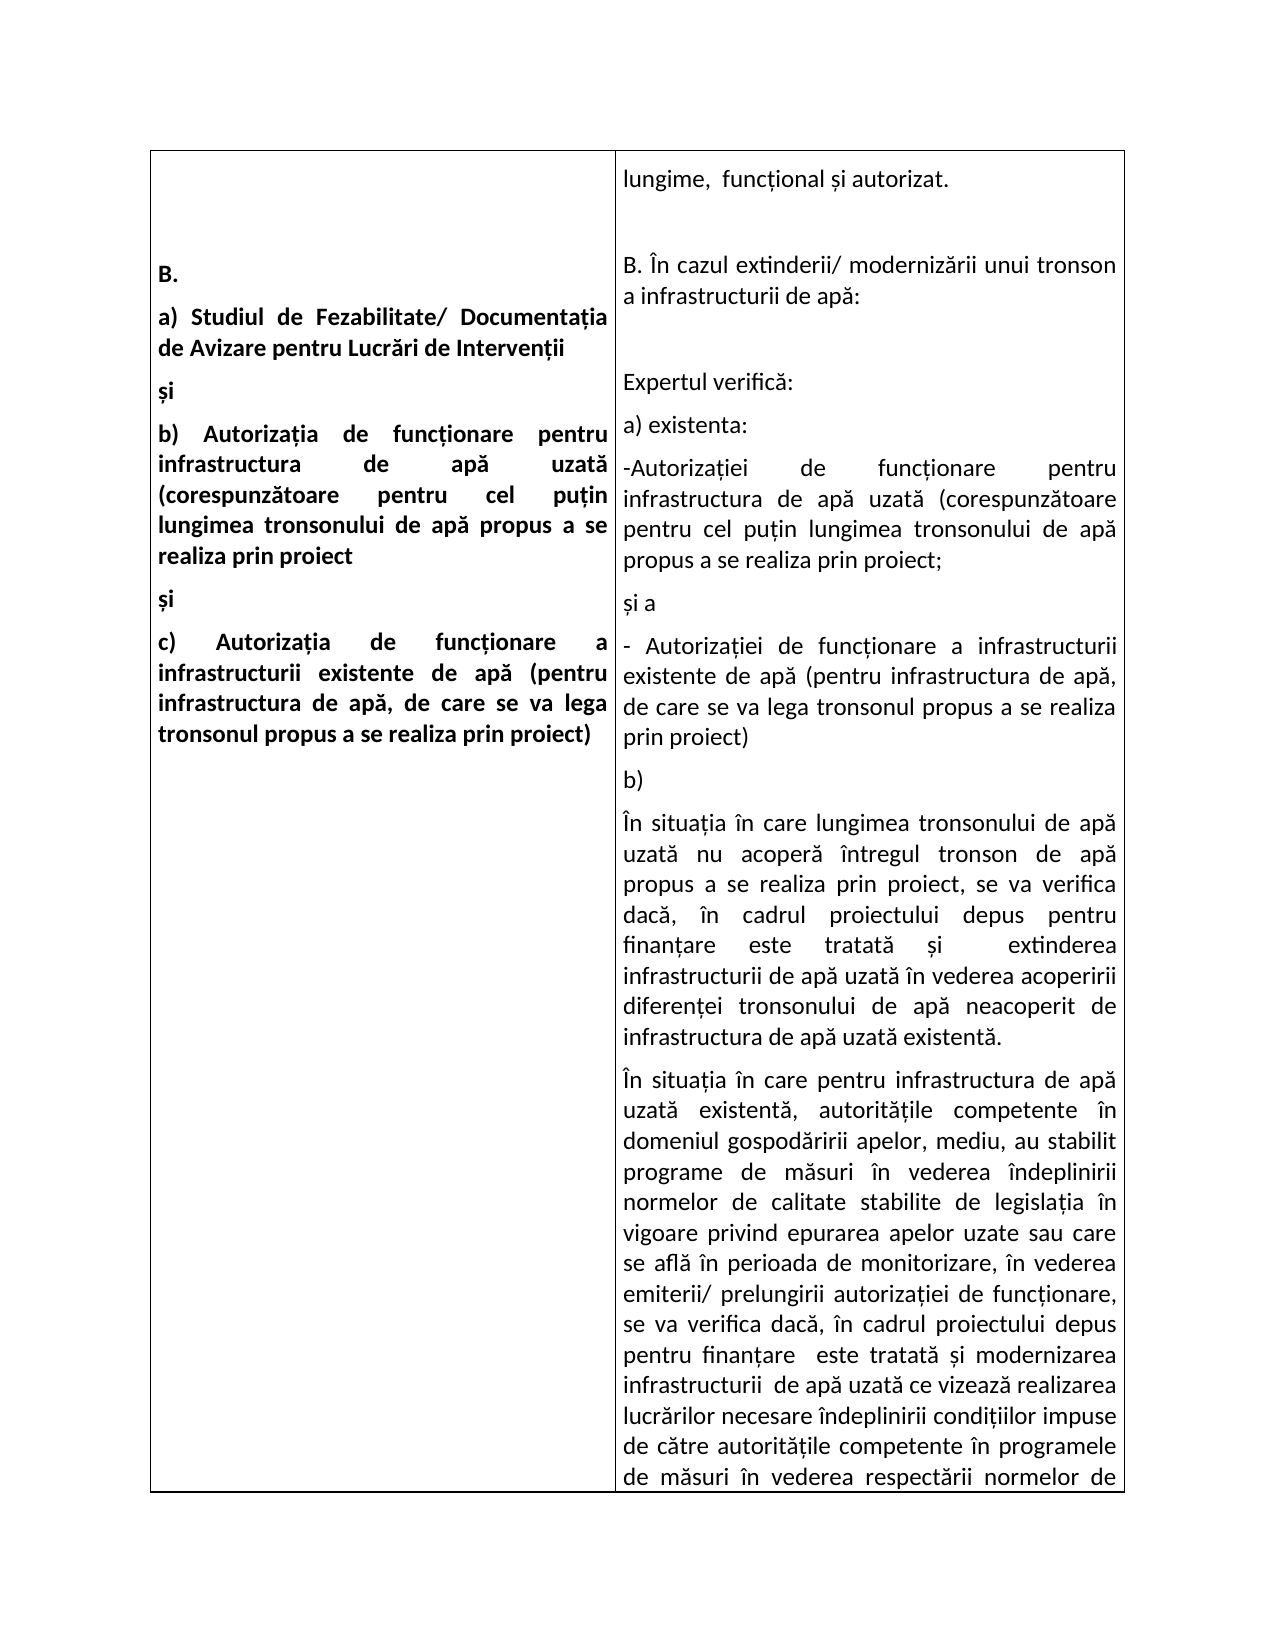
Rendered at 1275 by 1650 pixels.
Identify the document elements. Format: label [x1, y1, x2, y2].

table_cell [616, 151, 1124, 1491]
table_cell [151, 151, 615, 1491]
